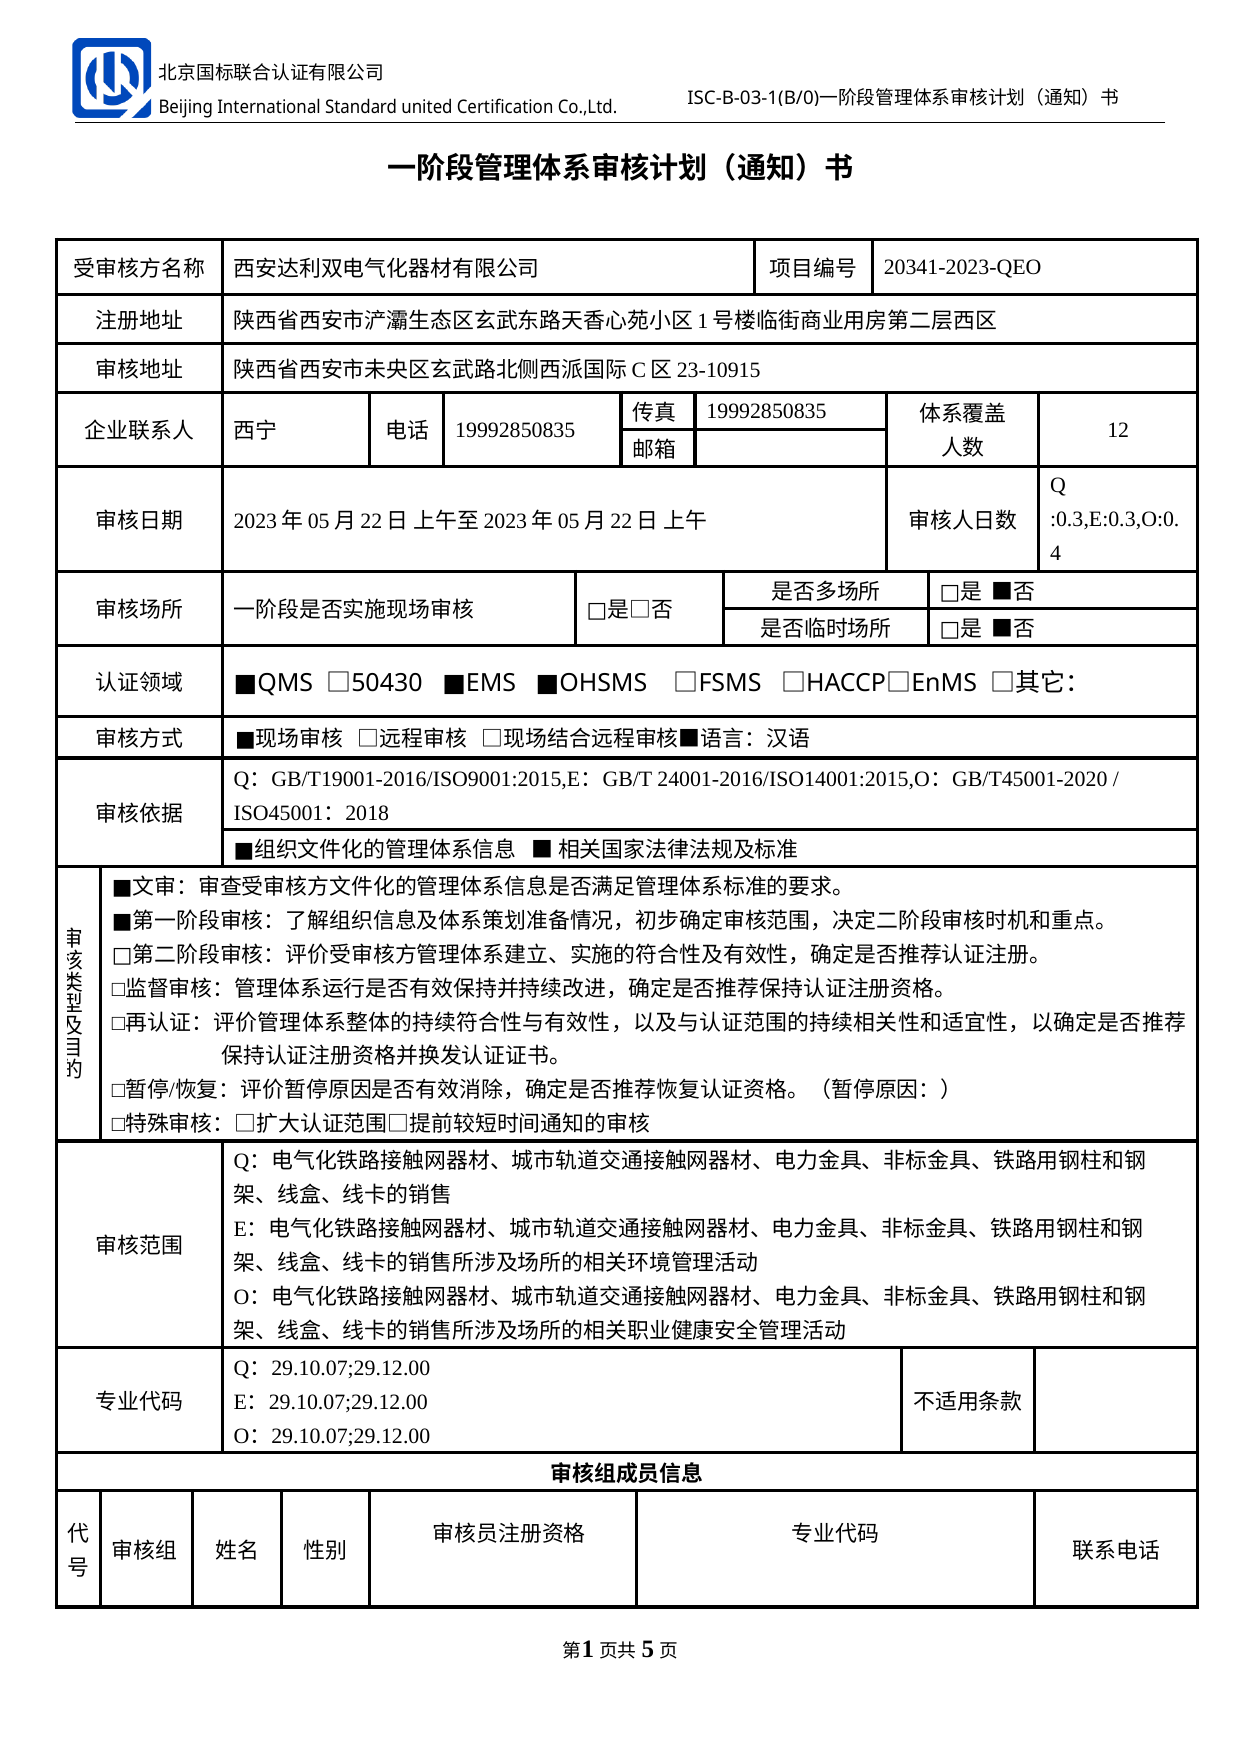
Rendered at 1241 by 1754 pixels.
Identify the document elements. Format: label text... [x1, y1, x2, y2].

table_cell 联系电话 [1036, 1492, 1196, 1605]
table_cell 审核日期 [58, 468, 221, 570]
table_cell 19992850835 [697, 394, 885, 428]
table_cell ■组织文件化的管理体系信息 ■ 相关国家法律法规及标准 [224, 831, 1196, 864]
table_header 受审核方名称 [58, 241, 221, 293]
table_cell 审核地址 [58, 345, 221, 391]
table_cell 专业代码 [638, 1492, 1033, 1605]
table_cell 是否临时场所 [725, 610, 927, 644]
table_cell 审核人日数 [888, 468, 1037, 570]
table_cell [1036, 1349, 1196, 1451]
table_cell 审核组成员信息 [58, 1454, 1196, 1489]
table_cell 认证领域 [58, 647, 221, 715]
table_cell 陕西省西安市未央区玄武路北侧西派国际C区23-10915 [224, 345, 1196, 391]
table_cell □是 ■否 [930, 573, 1196, 607]
table_cell 姓名 [194, 1492, 280, 1605]
table_cell □是 ■否 [930, 610, 1196, 644]
table_cell 审核员注册资格 [371, 1492, 635, 1605]
table_cell 陕西省西安市浐灞生态区玄武东路天香心苑小区1号楼临街商业用房第二层西区 [224, 296, 1196, 342]
picture [72, 38, 152, 118]
table_cell ■文审：审查受审核方文件化的管理体系信息是否满足管理体系标准的要求。 ■第一阶段审核：了解组织信息及体系策划准备情况，初步确定审核范围，决定二阶段审核时机和重点。 □第二阶段审核：评价受审核方管理体系建立、实施的符合性及有效性，确定是否推荐认证注册。 □监督审核：管理体系运行是否有效保持并持续改进，确定是否推荐保持认证注册资格。 □再认证：评价管理体系整体的持续符合性与有效性，以及与认证范围的持续相关性和适宜性，以确定是否推荐保持认证注册资格并换发认证证书。 □暂停/恢复：评价暂停原因是否有效消除，确定是否推荐恢复认证资格。（暂停原因：） □特殊审核：□扩大认证范围□提前较短时间通知的审核 [102, 868, 1196, 1139]
table_cell 审核组 [102, 1492, 191, 1605]
table_cell 2023年05月22日 上午至2023年05月22日 上午 [224, 468, 885, 570]
table_cell □是□否 [577, 573, 722, 644]
table_cell 邮箱 [623, 431, 693, 465]
table_cell 专业代码 [58, 1349, 221, 1451]
table_cell 19992850835 [445, 394, 619, 465]
table_cell 代号 [58, 1492, 99, 1605]
table_cell 12 [1040, 394, 1196, 465]
table_cell 不适用条款 [903, 1349, 1033, 1451]
table_cell ■QMS □50430 ■EMS ■OHSMS □FSMS □HACCP□EnMS □其它： [224, 647, 1196, 715]
text 一阶段管理体系审核计划（通知）书 [75, 131, 1165, 199]
table_cell 是否多场所 [725, 573, 927, 607]
table_cell Q：GB/T19001-2016/ISO9001:2015,E：GB/T 24001-2016/ISO14001:2015,O：GB/T45001-2020 / ISO45001：2018 [224, 760, 1196, 827]
table_cell 电话 [371, 394, 442, 465]
table_cell 传真 [623, 394, 693, 428]
table_cell 审核场所 [58, 573, 221, 644]
table_cell 企业联系人 [58, 394, 221, 465]
table_cell Q：电气化铁路接触网器材、城市轨道交通接触网器材、电力金具、非标金具、铁路用钢柱和钢架、线盒、线卡的销售 E：电气化铁路接触网器材、城市轨道交通接触网器材、电力金具、非标金具、铁路用钢柱和钢架、线盒、线卡的销售所涉及场所的相关环境管理活动 O：电气化铁路接触网器材、城市轨道交通接触网器材、电力金具、非标金具、铁路用钢柱和钢架、线盒、线卡的销售所涉及场所的相关职业健康安全管理活动 [224, 1143, 1196, 1346]
table_cell 审核方式 [58, 718, 221, 756]
table_header 20341-2023-QEO [874, 241, 1196, 293]
table_cell 一阶段是否实施现场审核 [224, 573, 574, 644]
table_cell [697, 431, 885, 465]
table_cell 审核依据 [58, 760, 221, 864]
table_cell 西宁 [224, 394, 368, 465]
table_cell 性别 [283, 1492, 368, 1605]
table_cell ■现场审核 □远程审核 □现场结合远程审核■语言：汉语 [224, 718, 1196, 756]
table_cell Q：29.10.07;29.12.00 E：29.10.07;29.12.00 O：29.10.07;29.12.00 [224, 1349, 900, 1451]
table_cell 审核范围 [58, 1143, 221, 1346]
table_cell Q:0.3,E:0.3,O:0.4 [1040, 468, 1196, 570]
table_cell 体系覆盖 人数 [888, 394, 1037, 465]
table_header 项目编号 [756, 241, 871, 293]
table_cell 注册地址 [58, 296, 221, 342]
table_header 西安达利双电气化器材有限公司 [224, 241, 753, 293]
table_cell 审核类型及目的 [58, 868, 99, 1139]
